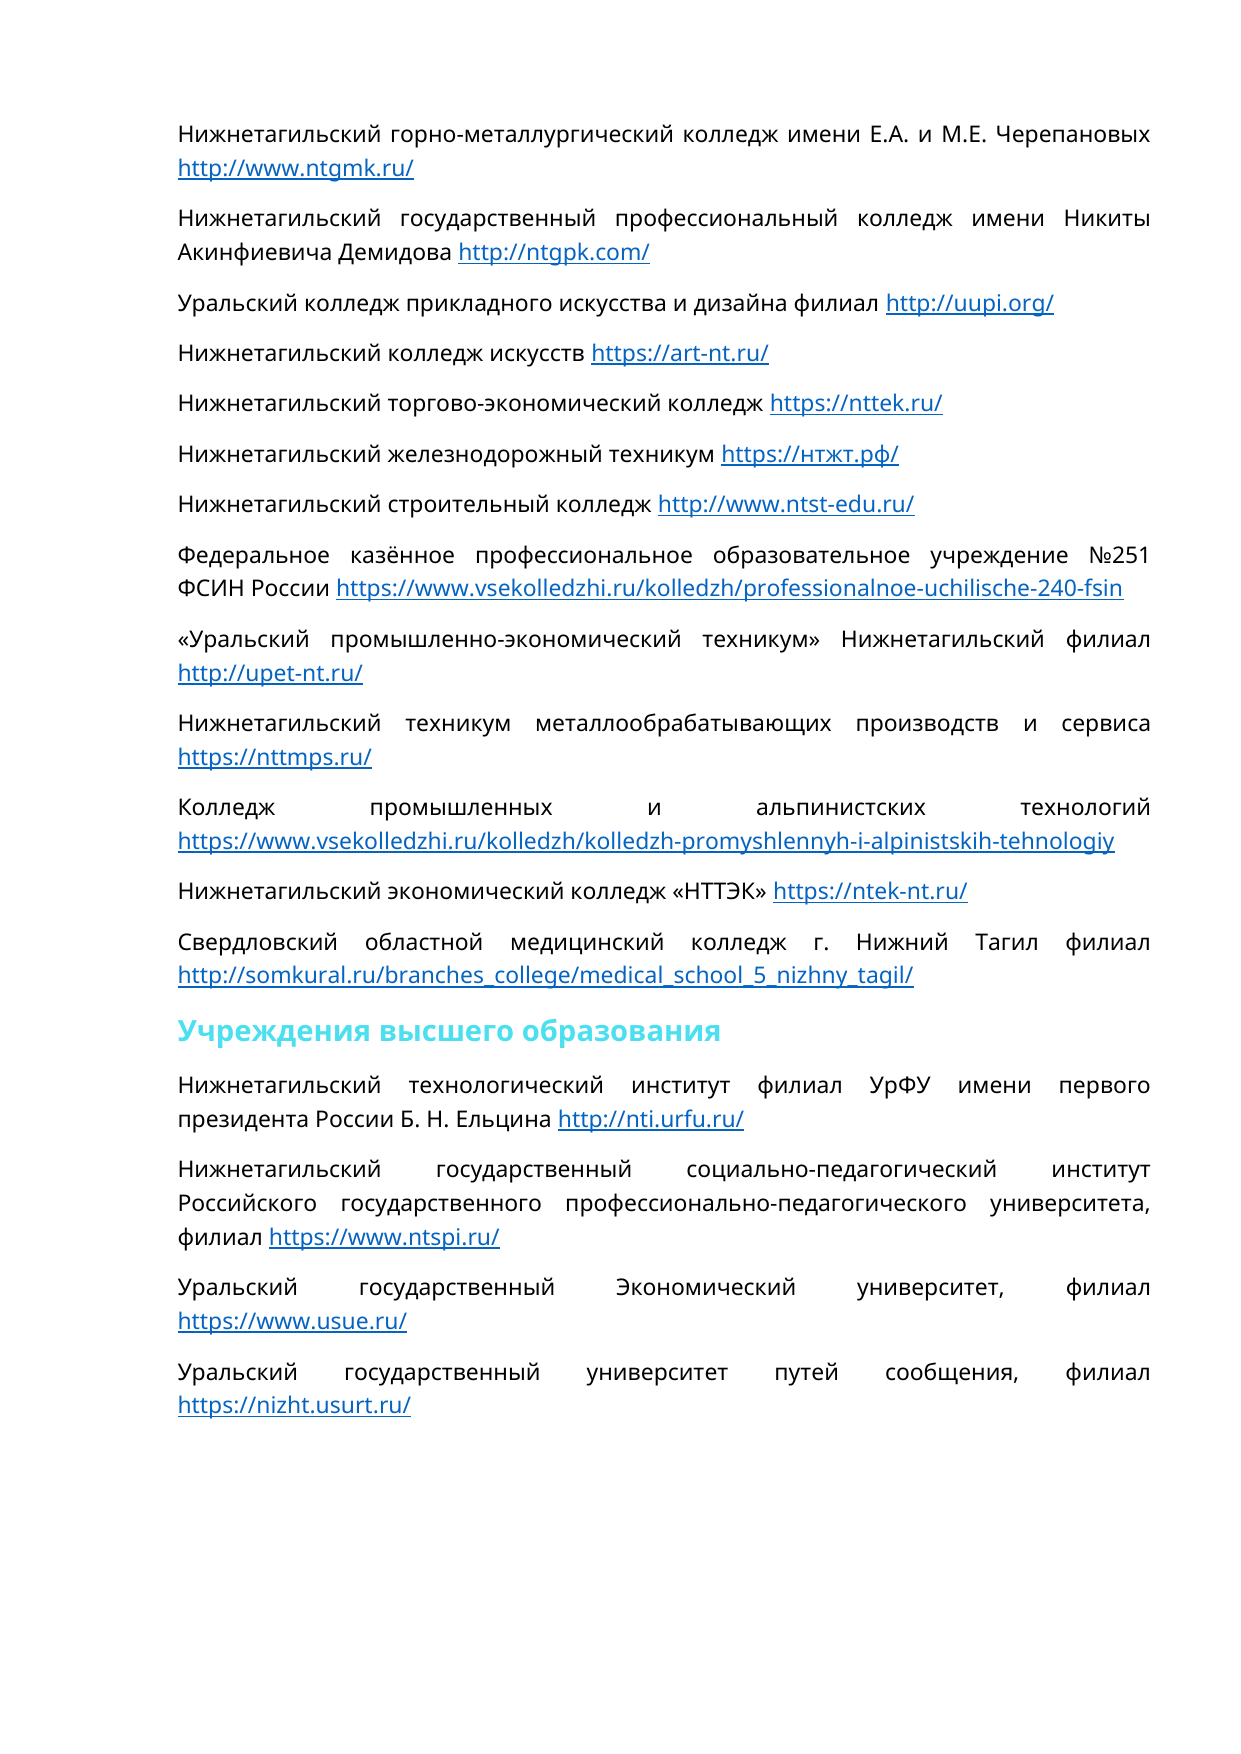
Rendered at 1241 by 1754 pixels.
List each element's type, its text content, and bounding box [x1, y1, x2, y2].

text Уральский государственный университет путей сообщения, филиал https://nizht.usurt.ru/ [177, 1356, 1152, 1421]
text Федеральное казённое профессиональное образовательное учреждение №251 ФСИН России https://www.vsekolledzhi.ru/kolledzh/professionalnoe-uchilische-240-fsin [177, 538, 1152, 603]
text Нижнетагильский государственный профессиональный колледж имени Никиты Акинфиевича Демидова http://ntgpk.com/ [177, 202, 1152, 267]
text «Уральский промышленно-экономический техникум» Нижнетагильский филиал http://upet-nt.ru/ [177, 623, 1152, 688]
text Нижнетагильский экономический колледж «НТТЭК» https://ntek-nt.ru/ [177, 875, 1152, 906]
text Уральский колледж прикладного искусства и дизайна филиал http://uupi.org/ [177, 286, 1152, 318]
text Учреждения высшего образования [177, 1010, 1152, 1049]
text Нижнетагильский техникум металлообрабатывающих производств и сервиса https://nttmps.ru/ [177, 707, 1152, 772]
text Нижнетагильский колледж искусств https://art-nt.ru/ [177, 337, 1152, 368]
text Нижнетагильский торгово-экономический колледж https://nttek.ru/ [177, 387, 1152, 418]
text Уральский государственный Экономический университет, филиал https://www.usue.ru/ [177, 1271, 1152, 1336]
text Нижнетагильский железнодорожный техникум https://нтжт.рф/ [177, 438, 1152, 469]
text Нижнетагильский строительный колледж http://www.ntst-edu.ru/ [177, 488, 1152, 519]
text Свердловский областной медицинский колледж г. Нижний Тагил филиал http://somkural.ru/branches_college/medical_school_5_nizhny_tagil/ [177, 926, 1152, 991]
text Нижнетагильский государственный социально-педагогический институт Российского государственного профессионально-педагогического университета, филиал https://www.ntspi.ru/ [177, 1153, 1152, 1252]
text Нижнетагильский горно-металлургический колледж имени Е.А. и М.Е. Черепановых http://www.ntgmk.ru/ [177, 118, 1152, 183]
text Нижнетагильский технологический институт филиал УрФУ имени первого президента России Б. Н. Ельцина http://nti.urfu.ru/ [177, 1069, 1152, 1134]
text Колледж промышленных и альпинистских технологий https://www.vsekolledzhi.ru/kolledzh/kolledzh-promyshlennyh-i-alpinistskih-tehnologiy [177, 791, 1152, 856]
